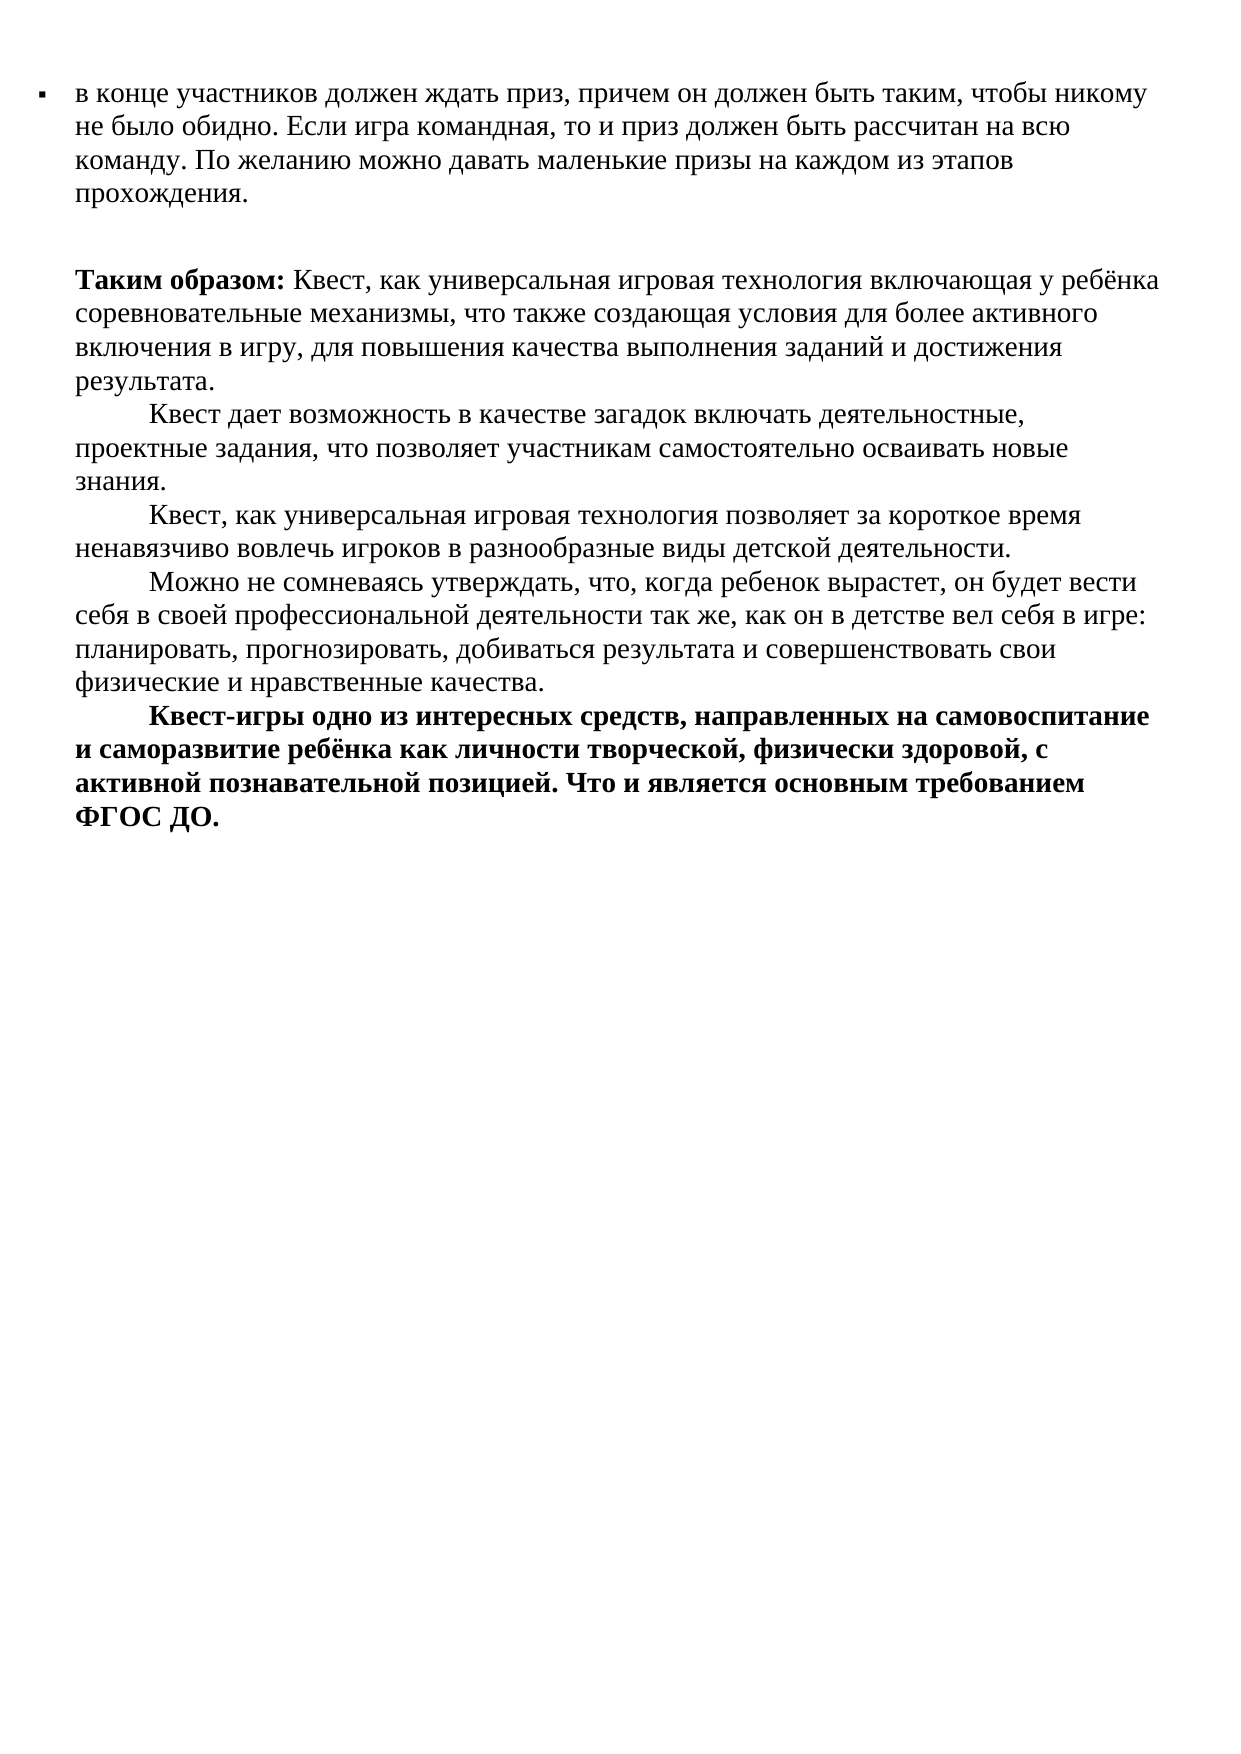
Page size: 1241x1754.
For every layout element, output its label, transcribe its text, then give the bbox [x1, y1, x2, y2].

text Квест, как универсальная игровая технология позволяет за короткое время ненавязчиво вовлечь игроков в разнообразные виды детской деятельности. [75, 497, 1165, 564]
text Квест дает возможность в качестве загадок включать деятельностные, проектные задания, что позволяет участникам самостоятельно осваивать новые знания. [75, 396, 1165, 497]
text Таким образом: Квест, как универсальная игровая технология включающая у ребёнка соревновательные механизмы, что также создающая условия для более активного включения в игру, для повышения качества выполнения заданий и достижения результата. [75, 262, 1165, 396]
list в конце участников должен ждать приз, причем он должен быть таким, чтобы никому не было обидно. Если игра командная, то и приз должен быть рассчитан на всю команду. По желанию можно давать маленькие призы на каждом из этапов прохождения. [37, 75, 1165, 209]
text Можно не сомневаясь утверждать, что, когда ребенок вырастет, он будет вести себя в своей профессиональной деятельности так же, как он в детстве вел себя в игре: планировать, прогнозировать, добиваться результата и совершенствовать свои физические и нравственные качества. [75, 564, 1165, 698]
text Квест-игры одно из интересных средств, направленных на самовоспитание и саморазвитие ребёнка как личности творческой, физически здоровой, с активной познавательной позицией. Что и является основным требованием ФГОС ДО. [75, 698, 1165, 832]
